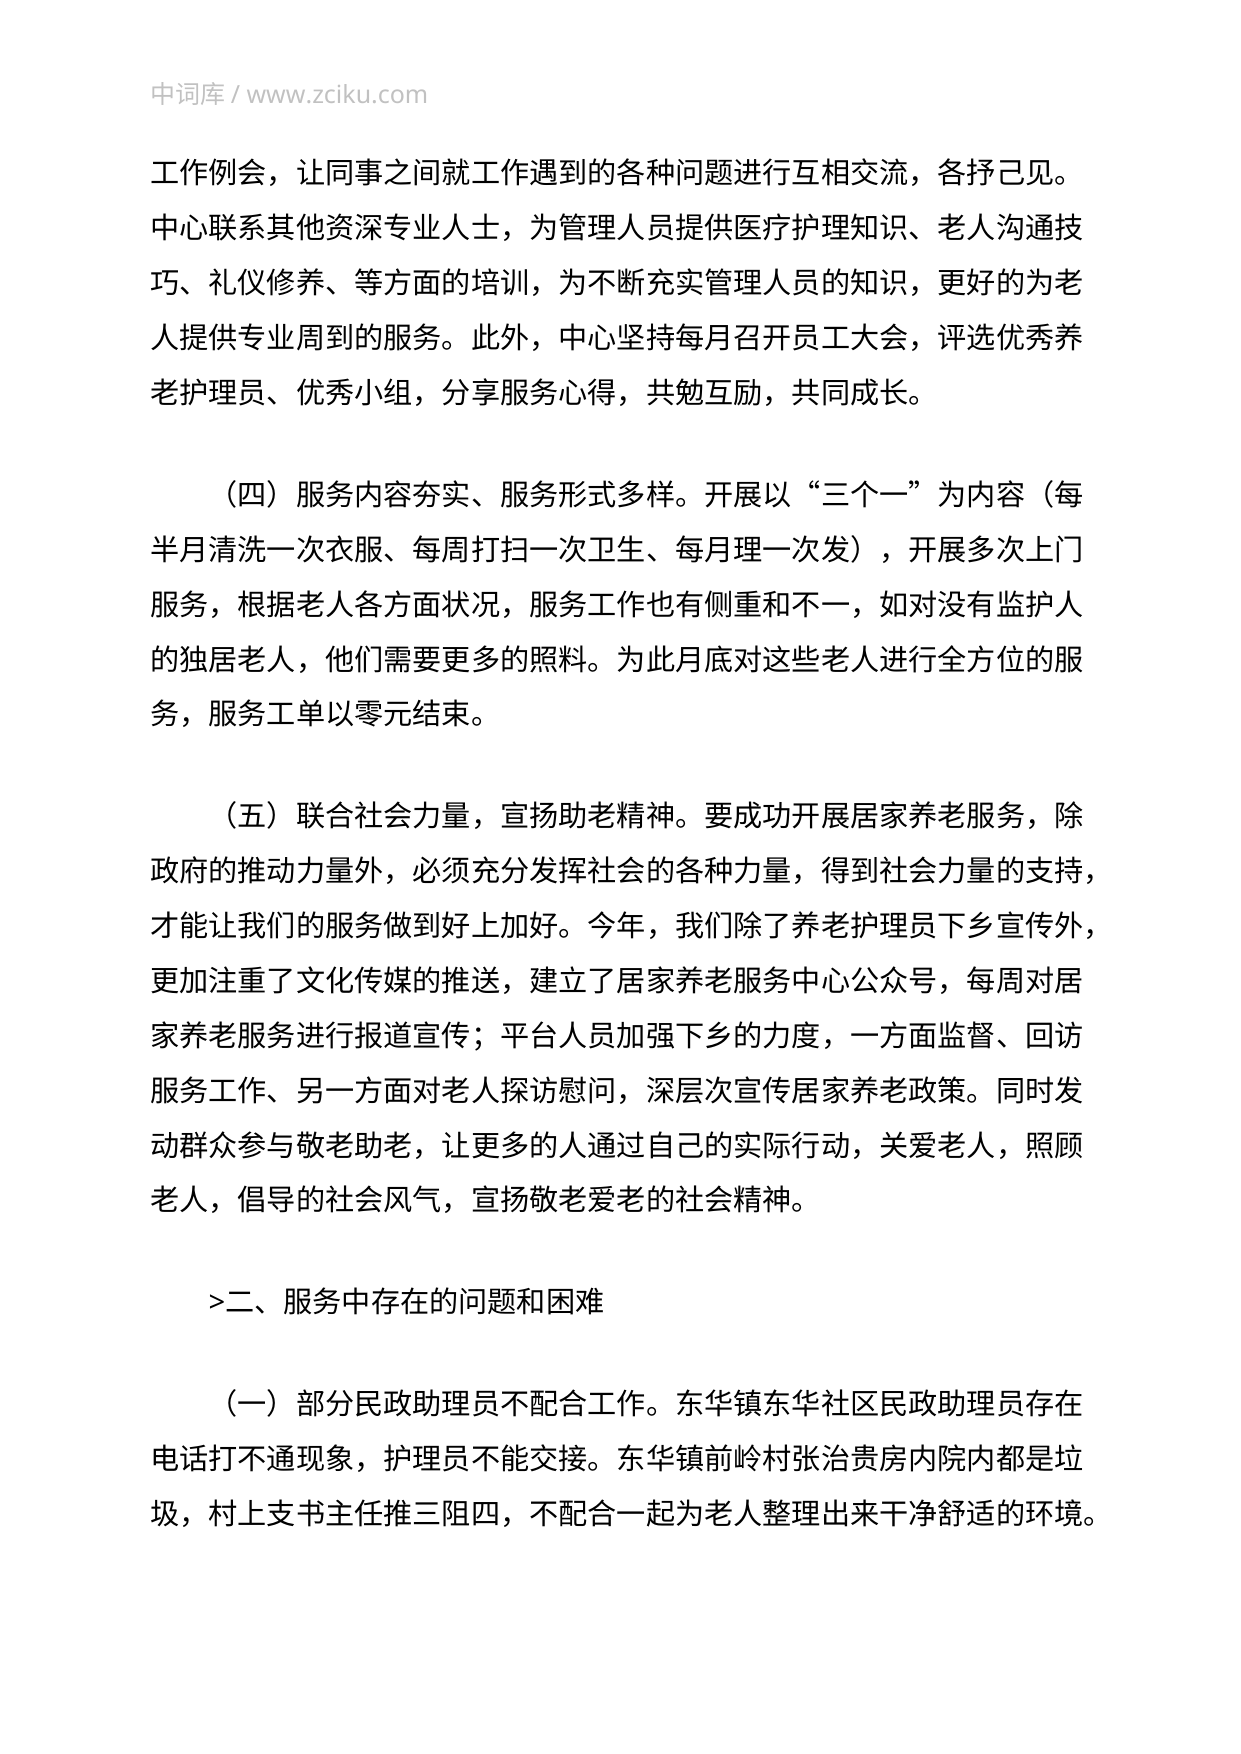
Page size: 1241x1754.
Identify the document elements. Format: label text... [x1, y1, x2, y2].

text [150, 150, 1090, 412]
text （五）联合社会力量，宣扬助老精神。要成功开展居家养老服务，除政府的推动力量外，必须充分发挥社会的各种力量，得到社会力量的支持，才能让我们的服务做到好上加好。今年，我们除了养老护理员下乡宣传外，更加注重了文化传媒的推送，建立了居家养老服务中心公众号，每周对居家养老服务进行报道宣传；平台人员加强下乡的力度，一方面监督、回访服务工作、另一方面对老人探访慰问，深层次宣传居家养老政策。同时发动群众参与敬老助老，让更多的人通过自己的实际行动，关爱老人，照顾老人，倡导的社会风气，宣扬敬老爱老的社会精神。 [150, 793, 1090, 1219]
text （一）部分民政助理员不配合工作。东华镇东华社区民政助理员存在电话打不通现象，护理员不能交接。东华镇前岭村张治贵房内院内都是垃圾，村上支书主任推三阻四，不配合一起为老人整理出来干净舒适的环境。 [150, 1381, 1090, 1533]
text >二、服务中存在的问题和困难 [150, 1279, 1090, 1321]
text （四）服务内容夯实、服务形式多样。开展以“三个一”为内容（每半月清洗一次衣服、每周打扫一次卫生、每月理一次发），开展多次上门服务，根据老人各方面状况，服务工作也有侧重和不一，如对没有监护人的独居老人，他们需要更多的照料。为此月底对这些老人进行全方位的服务，服务工单以零元结束。 [150, 471, 1090, 733]
